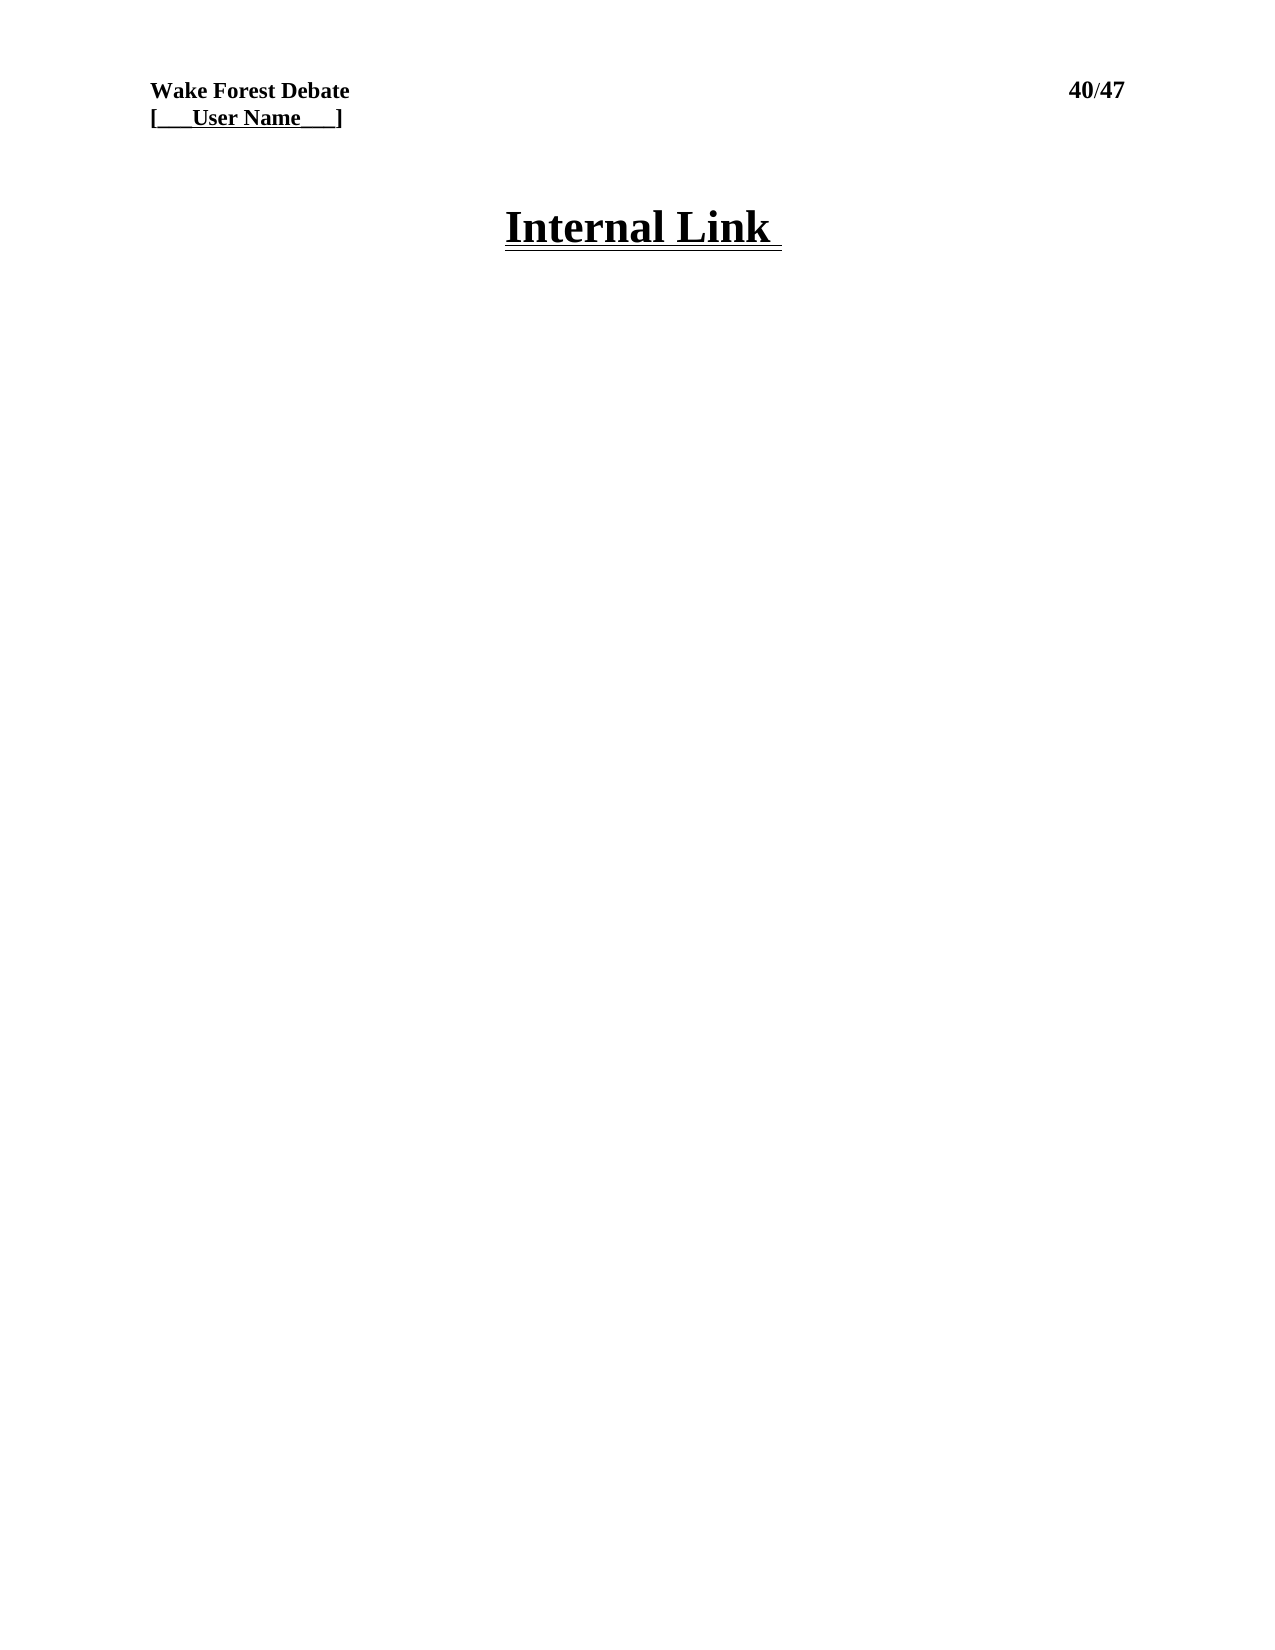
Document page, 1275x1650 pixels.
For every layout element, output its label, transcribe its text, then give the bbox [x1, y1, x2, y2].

subtitle Internal Link [150, 200, 1125, 253]
